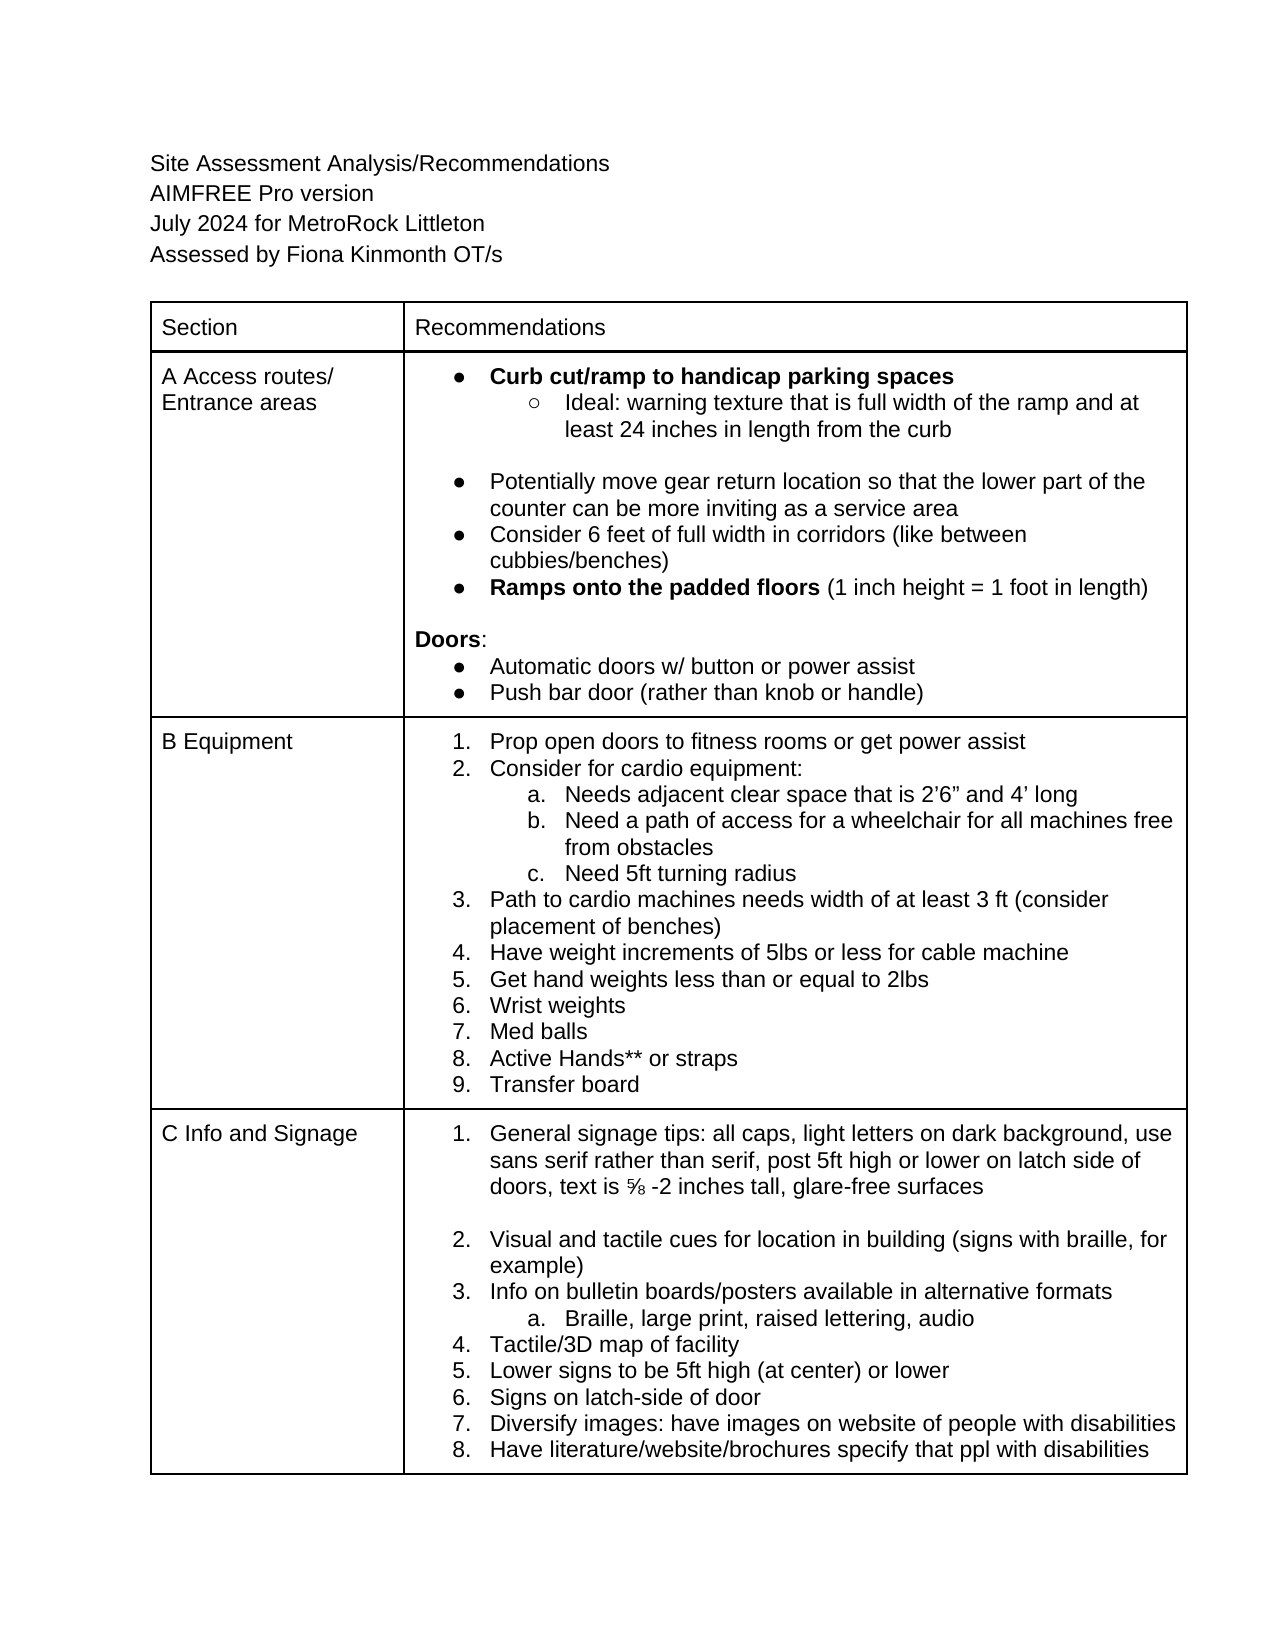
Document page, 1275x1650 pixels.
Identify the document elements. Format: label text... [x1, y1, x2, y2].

text July 2024 for MetroRock Littleton [150, 210, 1125, 237]
table_cell B Equipment [152, 718, 403, 1108]
table_cell C Info and Signage [152, 1110, 403, 1473]
table_cell Prop open doors to fitness rooms or get power assist Consider for cardio equipment: Needs adjacent clear space that is 2’6” and 4’ long Need a path of access for a wheelchair for all machines free from obstacles Need 5ft turning radius Path to cardio machines needs width of at least 3 ft (consider placement of benches) Have weight increments of 5lbs or less for cable machine Get hand weights less than or equal to 2lbs Wrist weights Med balls Active Hands** or straps Transfer board [405, 718, 1186, 1108]
text Site Assessment Analysis/Recommendations [150, 150, 1125, 176]
table_cell A Access routes/ Entrance areas [152, 353, 403, 716]
table_cell Curb cut/ramp to handicap parking spaces Ideal: warning texture that is full width of the ramp and at least 24 inches in length from the curb Potentially move gear return location so that the lower part of the counter can be more inviting as a service area Consider 6 feet of full width in corridors (like between cubbies/benches) Ramps onto the padded floors (1 inch height = 1 foot in length) Doors: Automatic doors w/ button or power assist Push bar door (rather than knob or handle) [405, 353, 1186, 716]
text Assessed by Fiona Kinmonth OT/s [150, 241, 1125, 267]
text AIMFREE Pro version [150, 180, 1125, 207]
table_header Recommendations [405, 303, 1186, 350]
table_header Section [152, 303, 403, 350]
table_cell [405, 1110, 1186, 1473]
